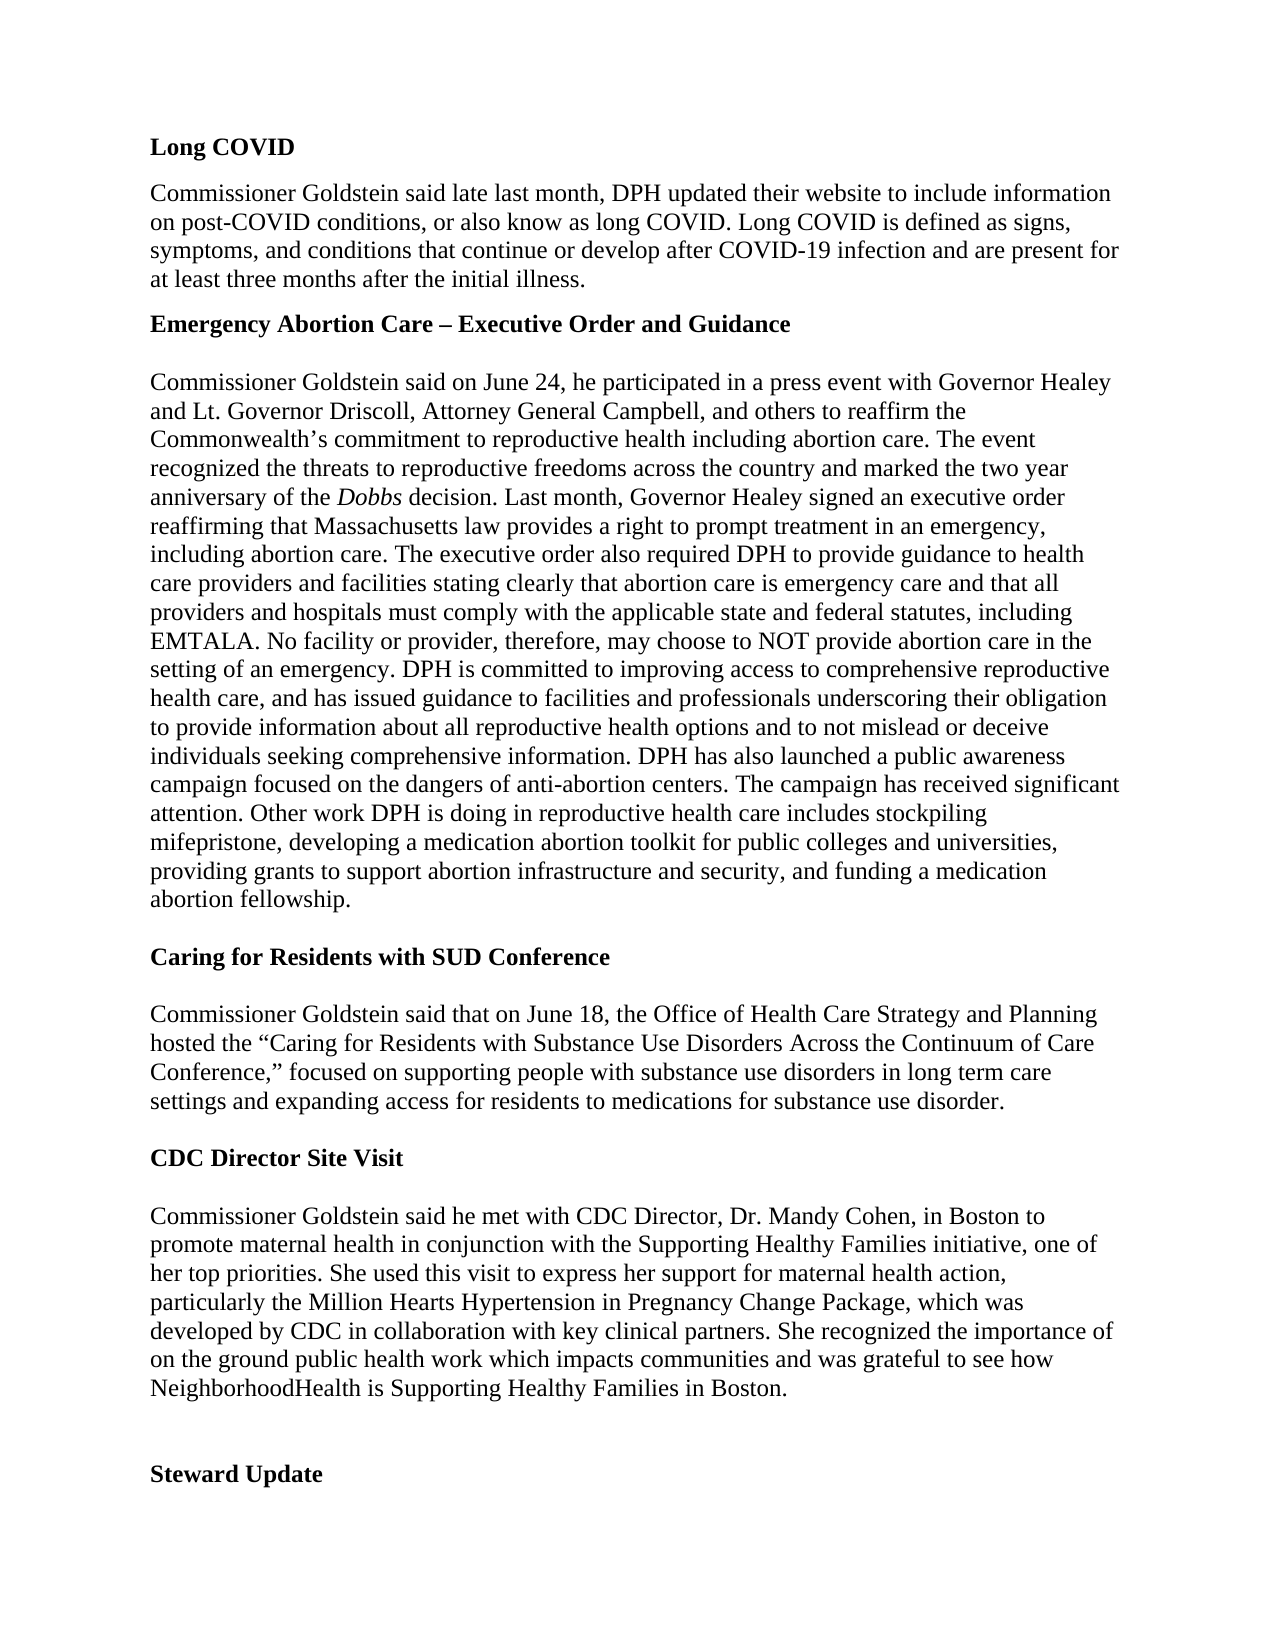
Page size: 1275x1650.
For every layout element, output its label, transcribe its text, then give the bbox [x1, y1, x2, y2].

text Steward Update [150, 1459, 1125, 1488]
text Commissioner Goldstein said late last month, DPH updated their website to include information on post-COVID conditions, or also know as long COVID. Long COVID is defined as signs, symptoms, and conditions that continue or develop after COVID-19 infection and are present for at least three months after the initial illness. [150, 178, 1125, 293]
text Emergency Abortion Care – Executive Order and Guidance [150, 309, 1125, 338]
text CDC Director Site Visit [150, 1143, 1125, 1172]
text Commissioner Goldstein said on June 24, he participated in a press event with Governor Healey and Lt. Governor Driscoll, Attorney General Campbell, and others to reaffirm the Commonwealth’s commitment to reproductive health including abortion care. The event recognized the threats to reproductive freedoms across the country and marked the two year anniversary of the Dobbs decision. Last month, Governor Healey signed an executive order reaffirming that Massachusetts law provides a right to prompt treatment in an emergency, including abortion care. The executive order also required DPH to provide guidance to health care providers and facilities stating clearly that abortion care is emergency care and that all providers and hospitals must comply with the applicable state and federal statutes, including EMTALA. No facility or provider, therefore, may choose to NOT provide abortion care in the setting of an emergency. DPH is committed to improving access to comprehensive reproductive health care, and has issued guidance to facilities and professionals underscoring their obligation to provide information about all reproductive health options and to not mislead or deceive individuals seeking comprehensive information. DPH has also launched a public awareness campaign focused on the dangers of anti-abortion centers. The campaign has received significant attention. Other work DPH is doing in reproductive health care includes stockpiling mifepristone, developing a medication abortion toolkit for public colleges and universities, providing grants to support abortion infrastructure and security, and funding a medication abortion fellowship. [150, 367, 1125, 913]
text Commissioner Goldstein said he met with CDC Director, Dr. Mandy Cohen, in Boston to promote maternal health in conjunction with the Supporting Healthy Families initiative, one of her top priorities. She used this visit to express her support for maternal health action, particularly the Million Hearts Hypertension in Pregnancy Change Package, which was developed by CDC in collaboration with key clinical partners. She recognized the importance of on the ground public health work which impacts communities and was grateful to see how NeighborhoodHealth is Supporting Healthy Families in Boston. [150, 1201, 1125, 1402]
text Long COVID [150, 132, 1125, 161]
text Commissioner Goldstein said that on June 18, the Office of Health Care Strategy and Planning hosted the “Caring for Residents with Substance Use Disorders Across the Continuum of Care Conference,” focused on supporting people with substance use disorders in long term care settings and expanding access for residents to medications for substance use disorder. [150, 999, 1125, 1114]
text Caring for Residents with SUD Conference [150, 942, 1125, 971]
